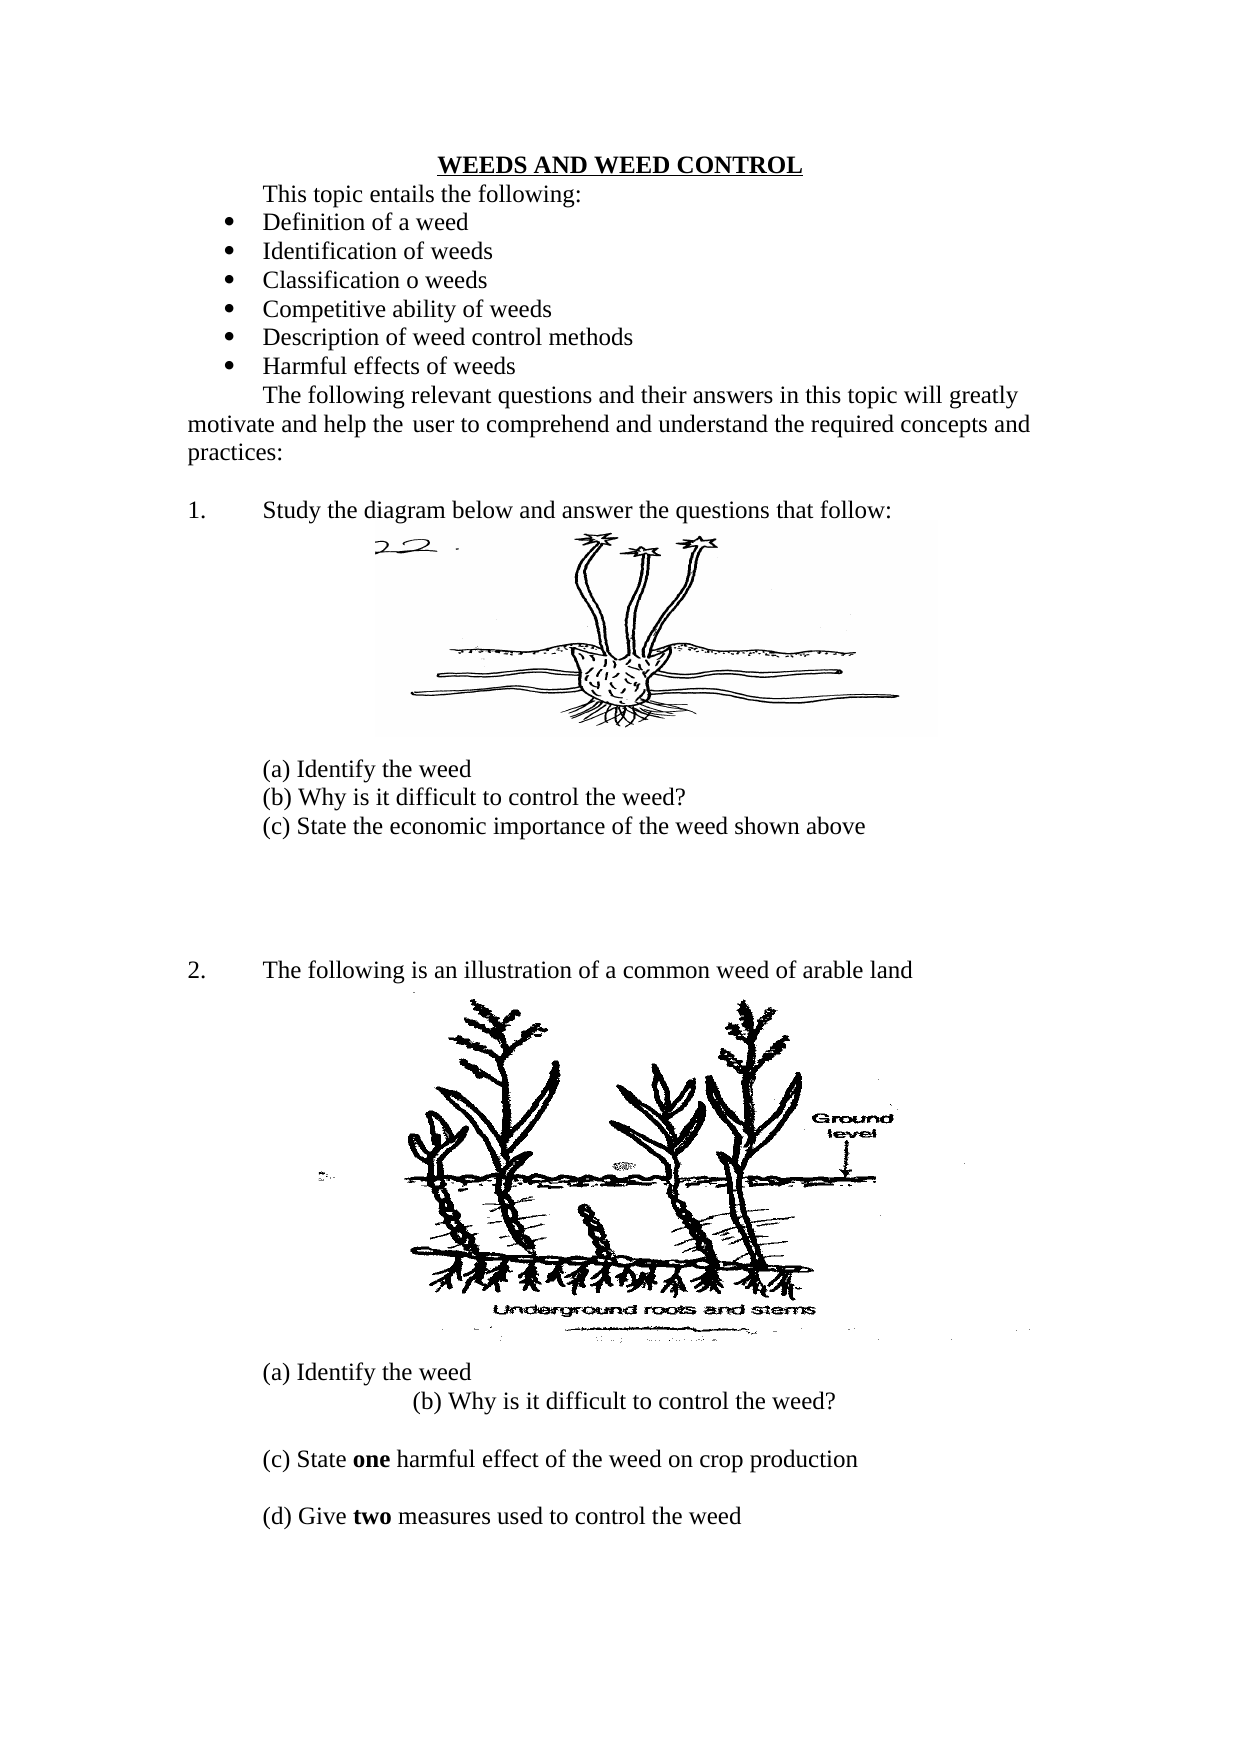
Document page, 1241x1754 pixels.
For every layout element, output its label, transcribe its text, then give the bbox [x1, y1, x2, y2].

list Description of weed control methods [225, 322, 1053, 351]
text (d) Give two measures used to control the weed [187, 1501, 1053, 1559]
text (a) Identify the weed (b) Why is it difficult to control the weed? [187, 1357, 1053, 1444]
text The following relevant questions and their answers in this topic will greatly motivate and help the user to comprehend and understand the required concepts and practices: [187, 380, 1053, 466]
text This topic entails the following: [187, 179, 1053, 207]
list Harmful effects of weeds [225, 351, 1053, 380]
text 1. Study the diagram below and answer the questions that follow: [187, 495, 1053, 524]
list Classification o weeds [225, 265, 1053, 294]
list Definition of a weed [225, 207, 1053, 236]
text 2. The following is an illustration of a common weed of arable land [187, 955, 1053, 984]
text (c) State one harmful effect of the weed on crop production [187, 1444, 1053, 1501]
text (a) Identify the weed [187, 754, 1053, 782]
text (b) Why is it difficult to control the weed? [187, 782, 1053, 811]
text (c) State the economic importance of the weed shown above [187, 811, 1053, 840]
text WEEDS AND WEED CONTROL [187, 150, 1053, 179]
list Competitive ability of weeds [225, 294, 1053, 322]
list Identification of weeds [225, 236, 1053, 265]
